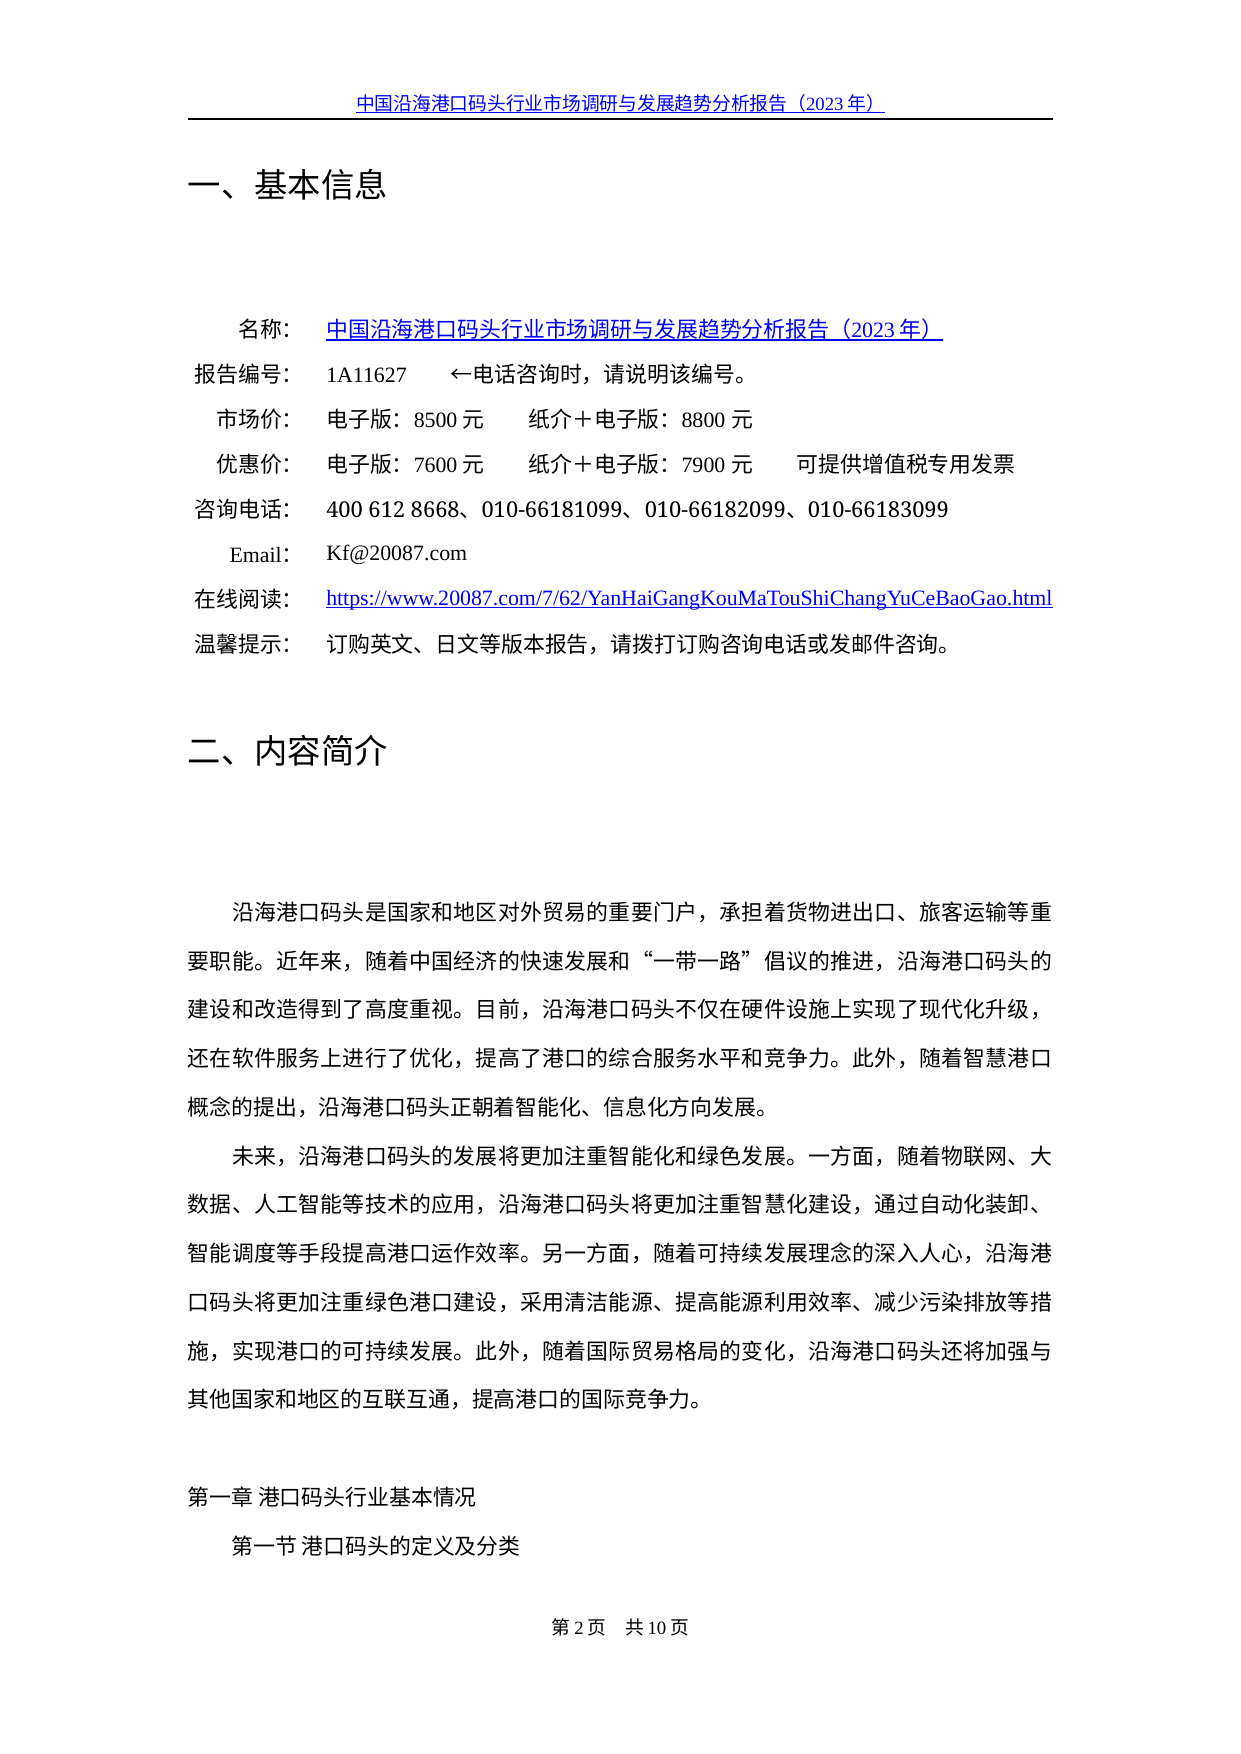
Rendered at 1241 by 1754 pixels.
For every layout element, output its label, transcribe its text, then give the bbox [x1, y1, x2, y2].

table_header 名称： [167, 312, 315, 357]
table_cell [315, 582, 1073, 627]
table_cell Email： [167, 537, 315, 582]
table_cell 电子版：7600 元 纸介＋电子版：7900 元 可提供增值税专用发票 [315, 447, 1073, 492]
title 一、基本信息 [187, 150, 1053, 215]
table_header 中国沿海港口码头行业市场调研与发展趋势分析报告（2023年） [315, 312, 1073, 357]
table_cell 400 612 8668、010-66181099、010-66182099、010-66183099 [315, 492, 1073, 537]
table_cell 在线阅读： [167, 582, 315, 627]
table_cell 1A11627 ←电话咨询时，请说明该编号。 [315, 357, 1073, 402]
table_cell Kf@20087.com [315, 537, 1073, 582]
table_cell 咨询电话： [167, 492, 315, 537]
title 二、内容简介 [187, 717, 1053, 782]
table_cell 市场价： [167, 402, 315, 447]
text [187, 894, 1053, 1561]
table_cell 订购英文、日文等版本报告，请拨打订购咨询电话或发邮件咨询。 [315, 627, 1073, 672]
table_cell 报告编号： [167, 357, 315, 402]
table_cell 温馨提示： [167, 627, 315, 672]
table_cell 电子版：8500 元 纸介＋电子版：8800 元 [315, 402, 1073, 447]
table_cell 优惠价： [167, 447, 315, 492]
